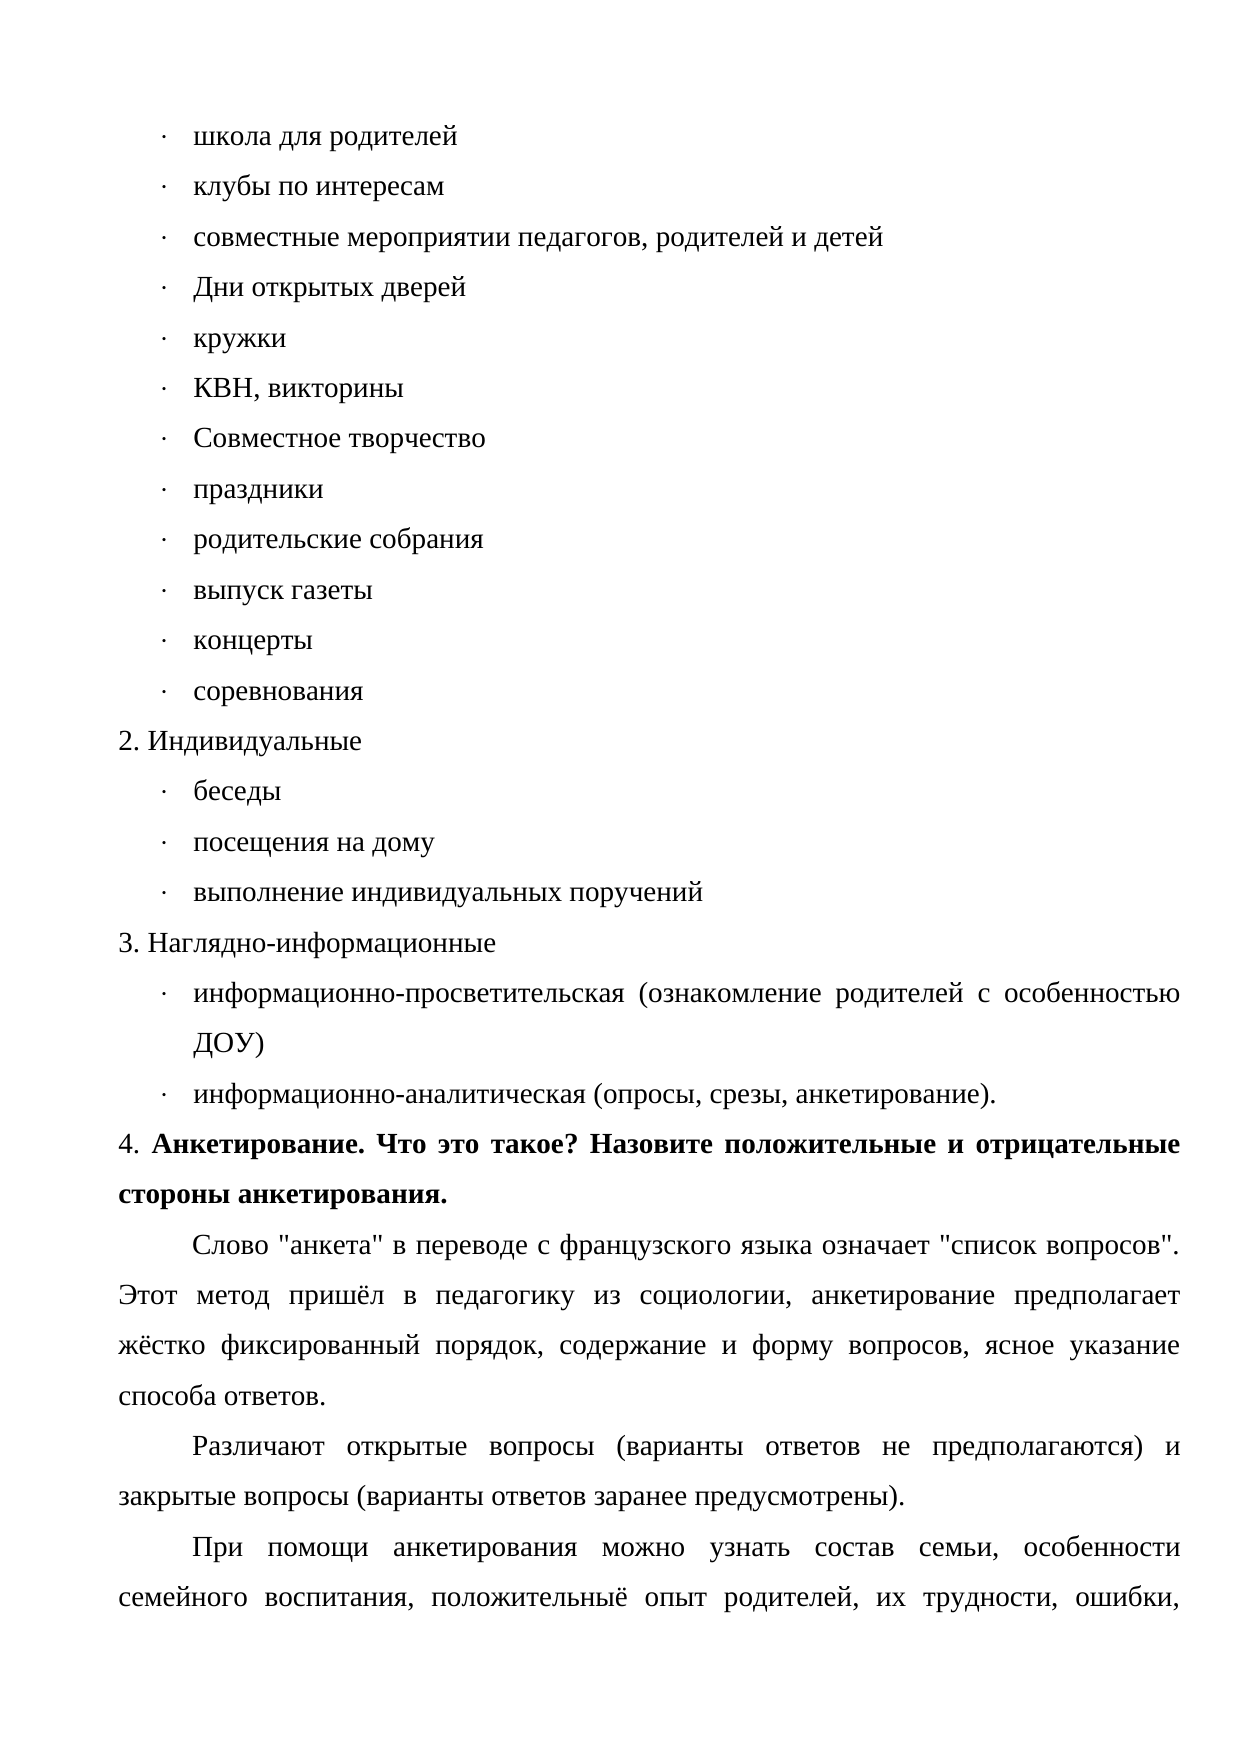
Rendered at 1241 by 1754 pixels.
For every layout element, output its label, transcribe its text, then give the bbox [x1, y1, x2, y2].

list родительские собрания [156, 521, 1181, 555]
list выпуск газеты [156, 572, 1181, 606]
list школа для родителей [156, 118, 1181, 152]
text 3. Наглядно-информационные [118, 925, 1181, 958]
list беседы [156, 773, 1181, 807]
text 2. Индивидуальные [118, 723, 1181, 757]
list концерты [156, 622, 1181, 656]
list совместные мероприятии педагогов, родителей и детей [156, 219, 1181, 253]
list Дни открытых дверей [156, 269, 1181, 303]
list информационно-аналитическая (опросы, срезы, анкетирование). [156, 1076, 1181, 1109]
list выполнение индивидуальных поручений [156, 874, 1181, 908]
list кружки [156, 320, 1181, 353]
text Слово "анкета" в переводе с французского языка означает "список вопросов". Этот метод пришёл в педагогику из социологии, анкетирование предполагает жёстко фиксированный порядок, содержание и форму вопросов, ясное указание способа ответов. [118, 1227, 1181, 1411]
list праздники [156, 471, 1181, 505]
text 4. Анкетирование. Что это такое? Назовите положительные и отрицательные стороны анкетирования. [118, 1126, 1181, 1210]
list КВН, викторины [156, 370, 1181, 404]
text Различают открытые вопросы (варианты ответов не предполагаются) и закрытые вопросы (варианты ответов заранее предусмотрены). [118, 1428, 1181, 1512]
list клубы по интересам [156, 168, 1181, 202]
list посещения на дому [156, 824, 1181, 857]
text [118, 1529, 1181, 1612]
list соревнования [156, 673, 1181, 706]
list информационно-просветительская (ознакомление родителей с особенностью ДОУ) [156, 975, 1181, 1059]
list Совместное творчество [156, 421, 1181, 454]
